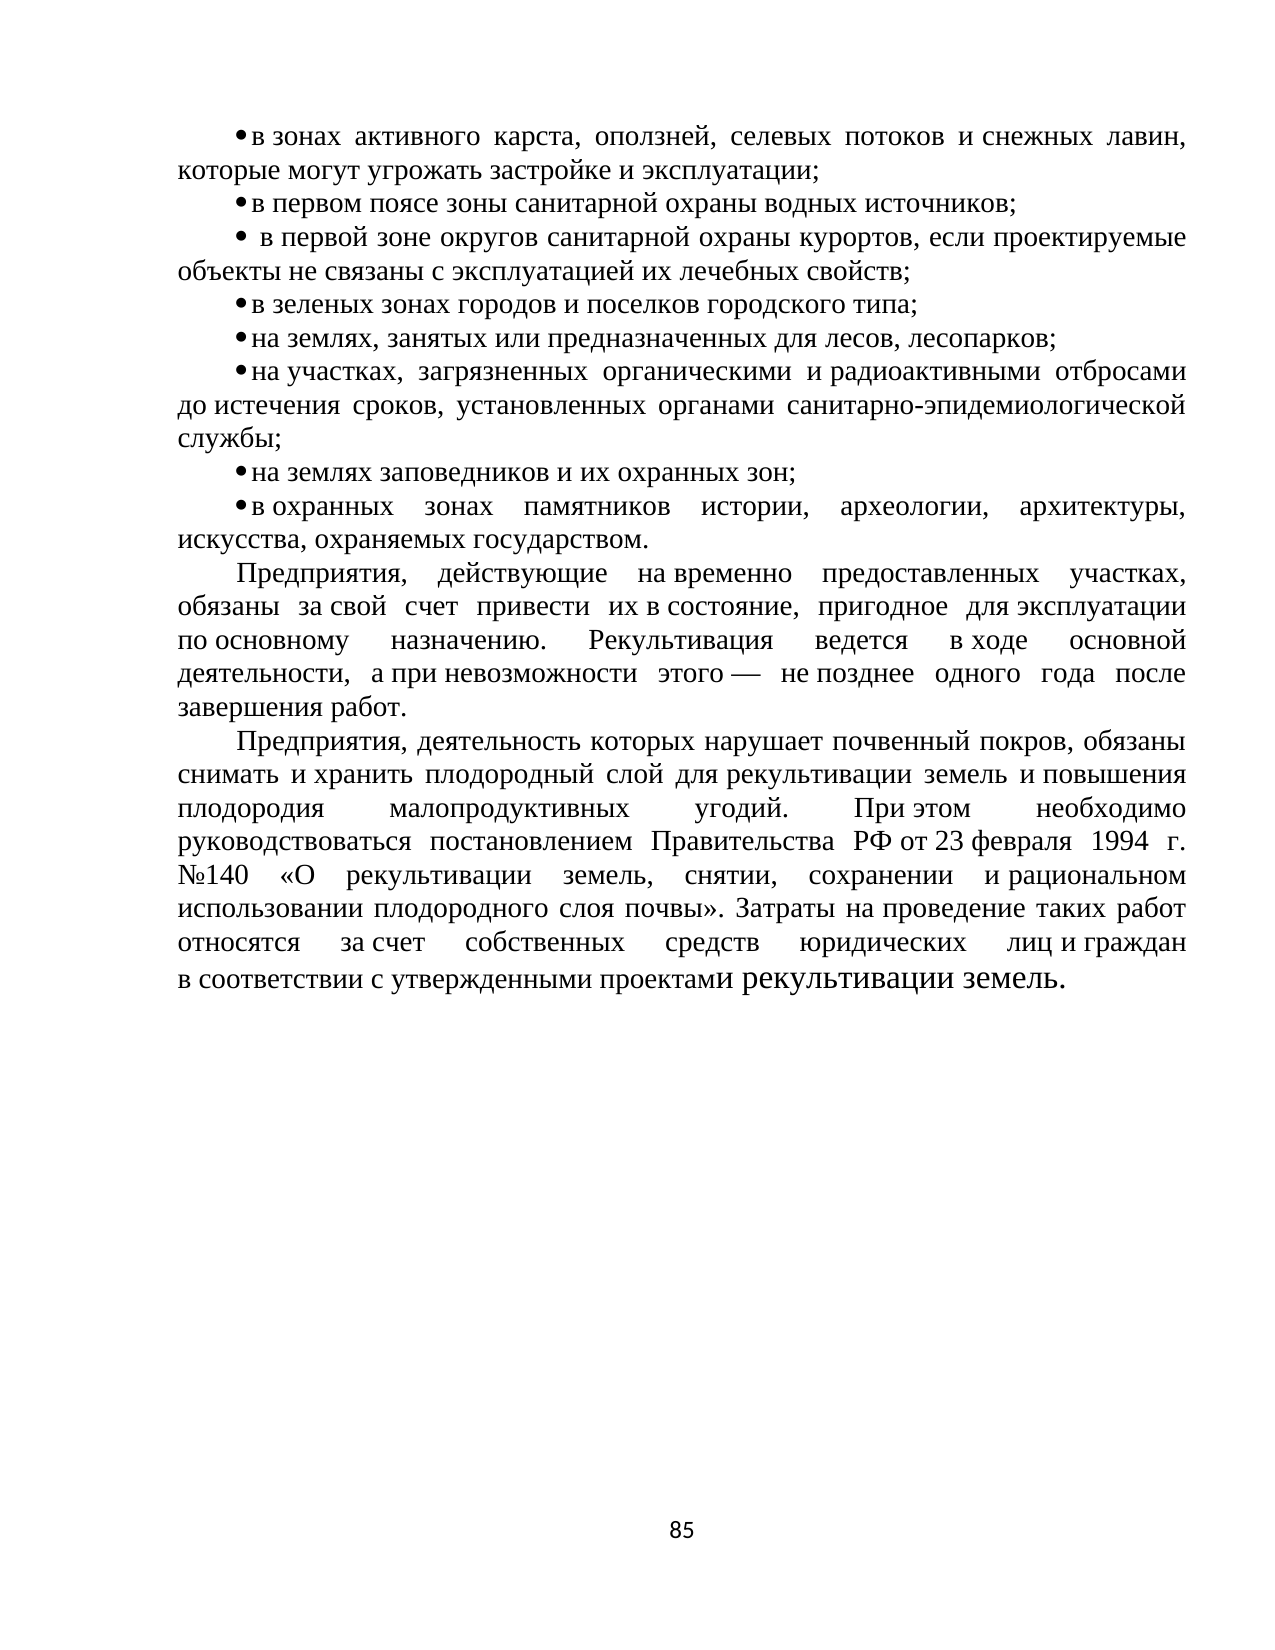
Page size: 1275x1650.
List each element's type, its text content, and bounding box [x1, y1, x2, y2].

text Предприятия, действующие на временно предоставленных участках, обязаны за свой счет привести их в состояние, пригодное для эксплуатации по основному назначению. Рекультивация ведется в ходе основной деятельности, а при невозможности этого — не позднее одного года после завершения работ. [177, 555, 1186, 723]
list на землях заповедников и их охранных зон; [177, 454, 1186, 488]
list в зеленых зонах городов и поселков городского типа; [177, 286, 1186, 320]
list на участках, загрязненных органическими и радиоактивными отбросами до истечения сроков, установленных органами санитарно-эпидемиологической службы; [177, 353, 1186, 454]
list в зонах активного карста, оползней, селевых потоков и снежных лавин, которые могут угрожать застройке и эксплуатации; [177, 118, 1186, 185]
list на землях, занятых или предназначенных для лесов, лесопарков; [177, 320, 1186, 353]
list в первой зоне округов санитарной охраны курортов, если проектируемые объекты не связаны с эксплуатацией их лечебных свойств; [177, 219, 1186, 286]
list в первом поясе зоны санитарной охраны водных источников; [177, 185, 1186, 219]
list в охранных зонах памятников истории, археологии, архитектуры, искусства, охраняемых государством. [177, 488, 1186, 555]
text Предприятия, деятельность которых нарушает почвенный покров, обязаны снимать и хранить плодородный слой для рекультивации земель и повышения плодородия малопродуктивных угодий. При этом необходимо руководствоваться постановлением Правительства РФ от 23 февраля 1994 г. №140 «О рекультивации земель, снятии, сохранении и рациональном использовании плодородного слоя почвы». Затраты на проведение таких работ относятся за счет собственных средств юридических лиц и граждан в соответствии с утвержденными проектами рекультивации земель. [177, 723, 1186, 996]
